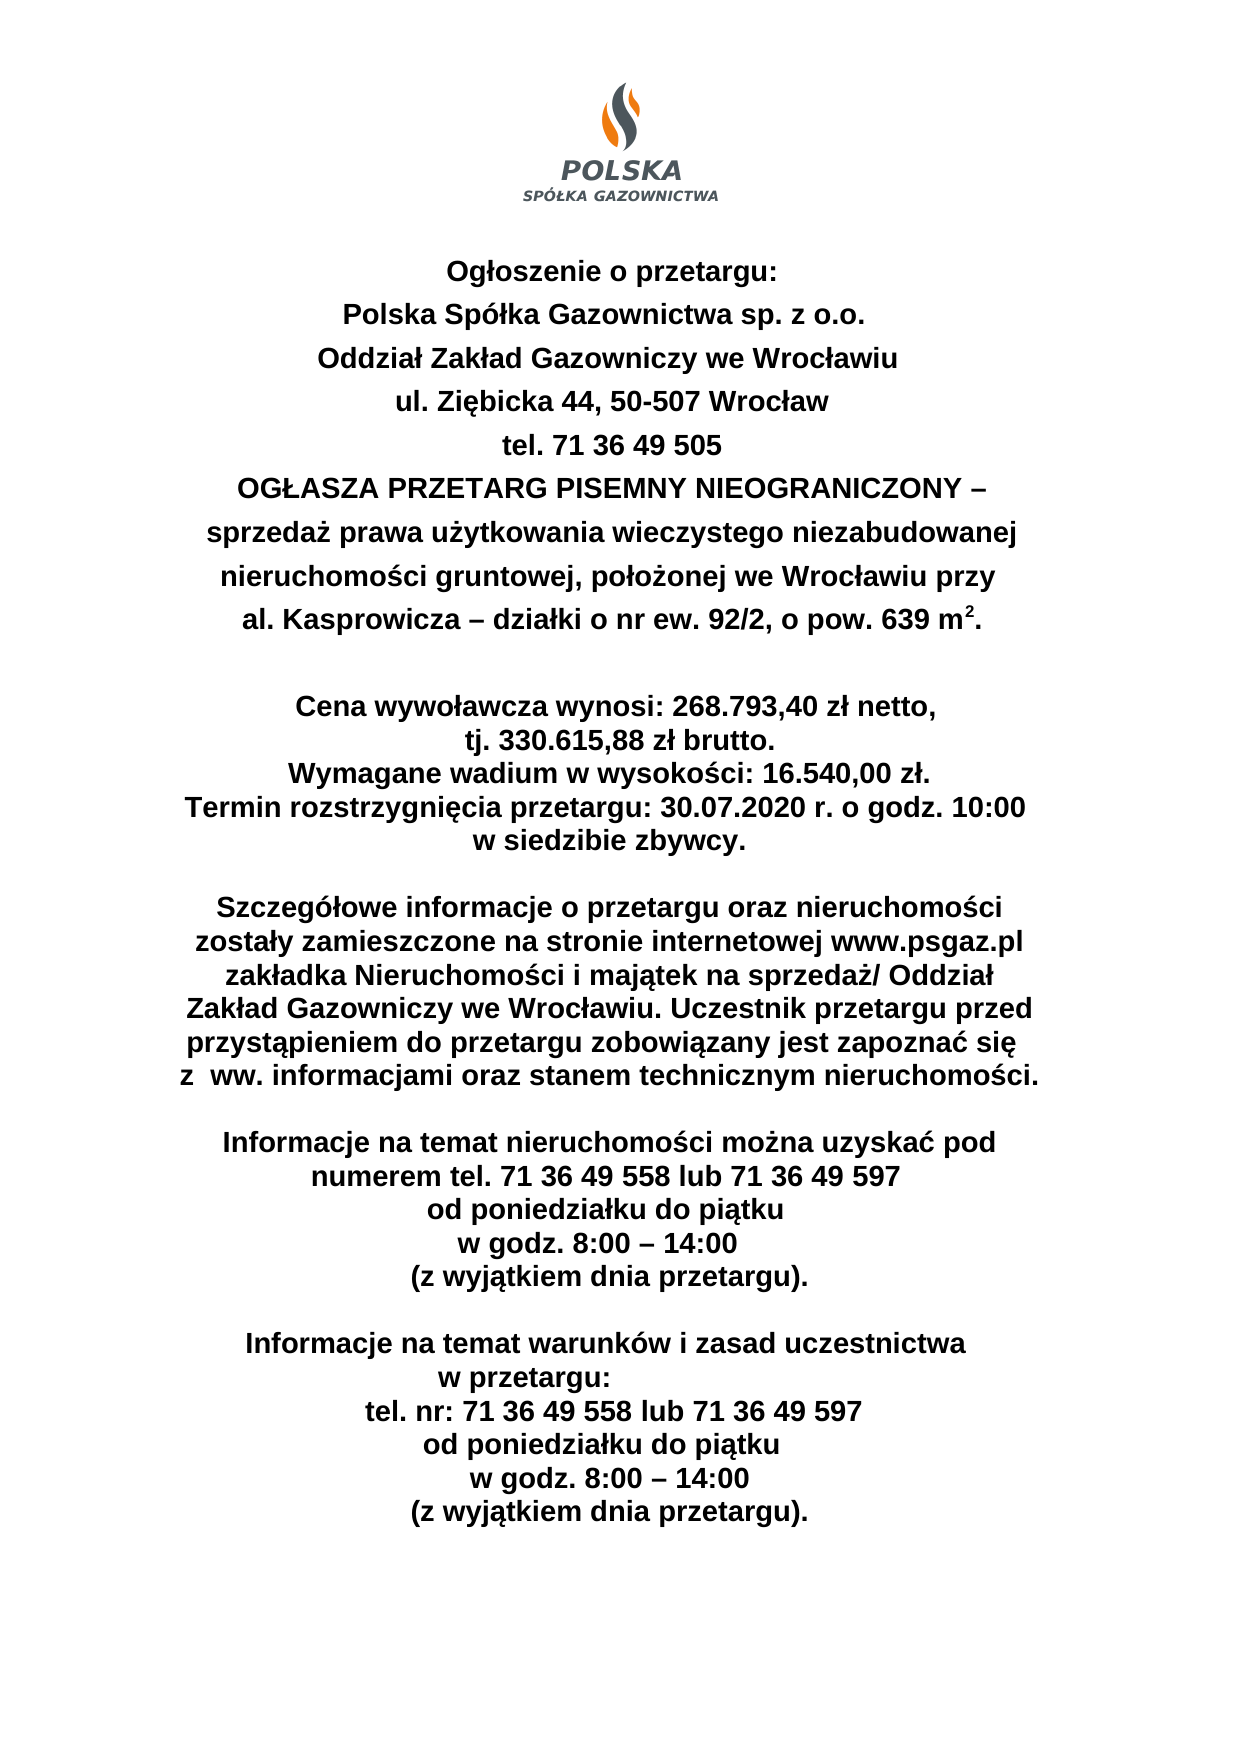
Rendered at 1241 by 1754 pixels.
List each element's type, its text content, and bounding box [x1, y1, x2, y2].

text Polska Spółka Gazownictwa sp. z o.o. Oddział Zakład Gazowniczy we Wrocławiu ul. Ziębicka 44, 50-507 Wrocław tel. 71 36 49 505 [177, 297, 1047, 462]
text Termin rozstrzygnięcia przetargu: 30.07.2020 r. o godz. 10:00 w siedzibie zbywcy. [177, 790, 1042, 857]
text OGŁASZA PRZETARG PISEMNY NIEOGRANICZONY – sprzedaż prawa użytkowania wieczystego niezabudowanej nieruchomości gruntowej, położonej we Wrocławiu przy al. Kasprowicza – działki o nr ew. 92/2, o pow. 639 m2. [177, 472, 1047, 636]
text (z wyjątkiem dnia przetargu). [177, 1494, 1042, 1528]
text Wymagane wadium w wysokości: 16.540,00 zł. [177, 756, 1042, 790]
text Ogłoszenie o przetargu: [177, 254, 1047, 287]
text Informacje na temat nieruchomości można uzyskać pod numerem tel. 71 36 49 558 lub 71 36 49 597 od poniedziałku do piątku w godz. 8:00 – 14:00 (z wyjątkiem dnia przetargu). [177, 1125, 1042, 1293]
text Cena wywoławcza wynosi: 268.793,40 zł netto, tj. 330.615,88 zł brutto. [177, 689, 1063, 756]
text Informacje na temat warunków i zasad uczestnictwa w przetargu: tel. nr: 71 36 49 558 lub 71 36 49 597 od poniedziałku do piątku w godz. 8:00 – 14:00 [177, 1327, 1042, 1494]
text Szczegółowe informacje o przetargu oraz nieruchomości zostały zamieszczone na stronie internetowej www.psgaz.pl zakładka Nieruchomości i majątek na sprzedaż/ Oddział Zakład Gazowniczy we Wrocławiu. Uczestnik przetargu przed przystąpieniem do przetargu zobowiązany jest zapoznać się z ww. informacjami oraz stanem technicznym nieruchomości. [177, 891, 1042, 1092]
picture [0, 0, 1241, 207]
